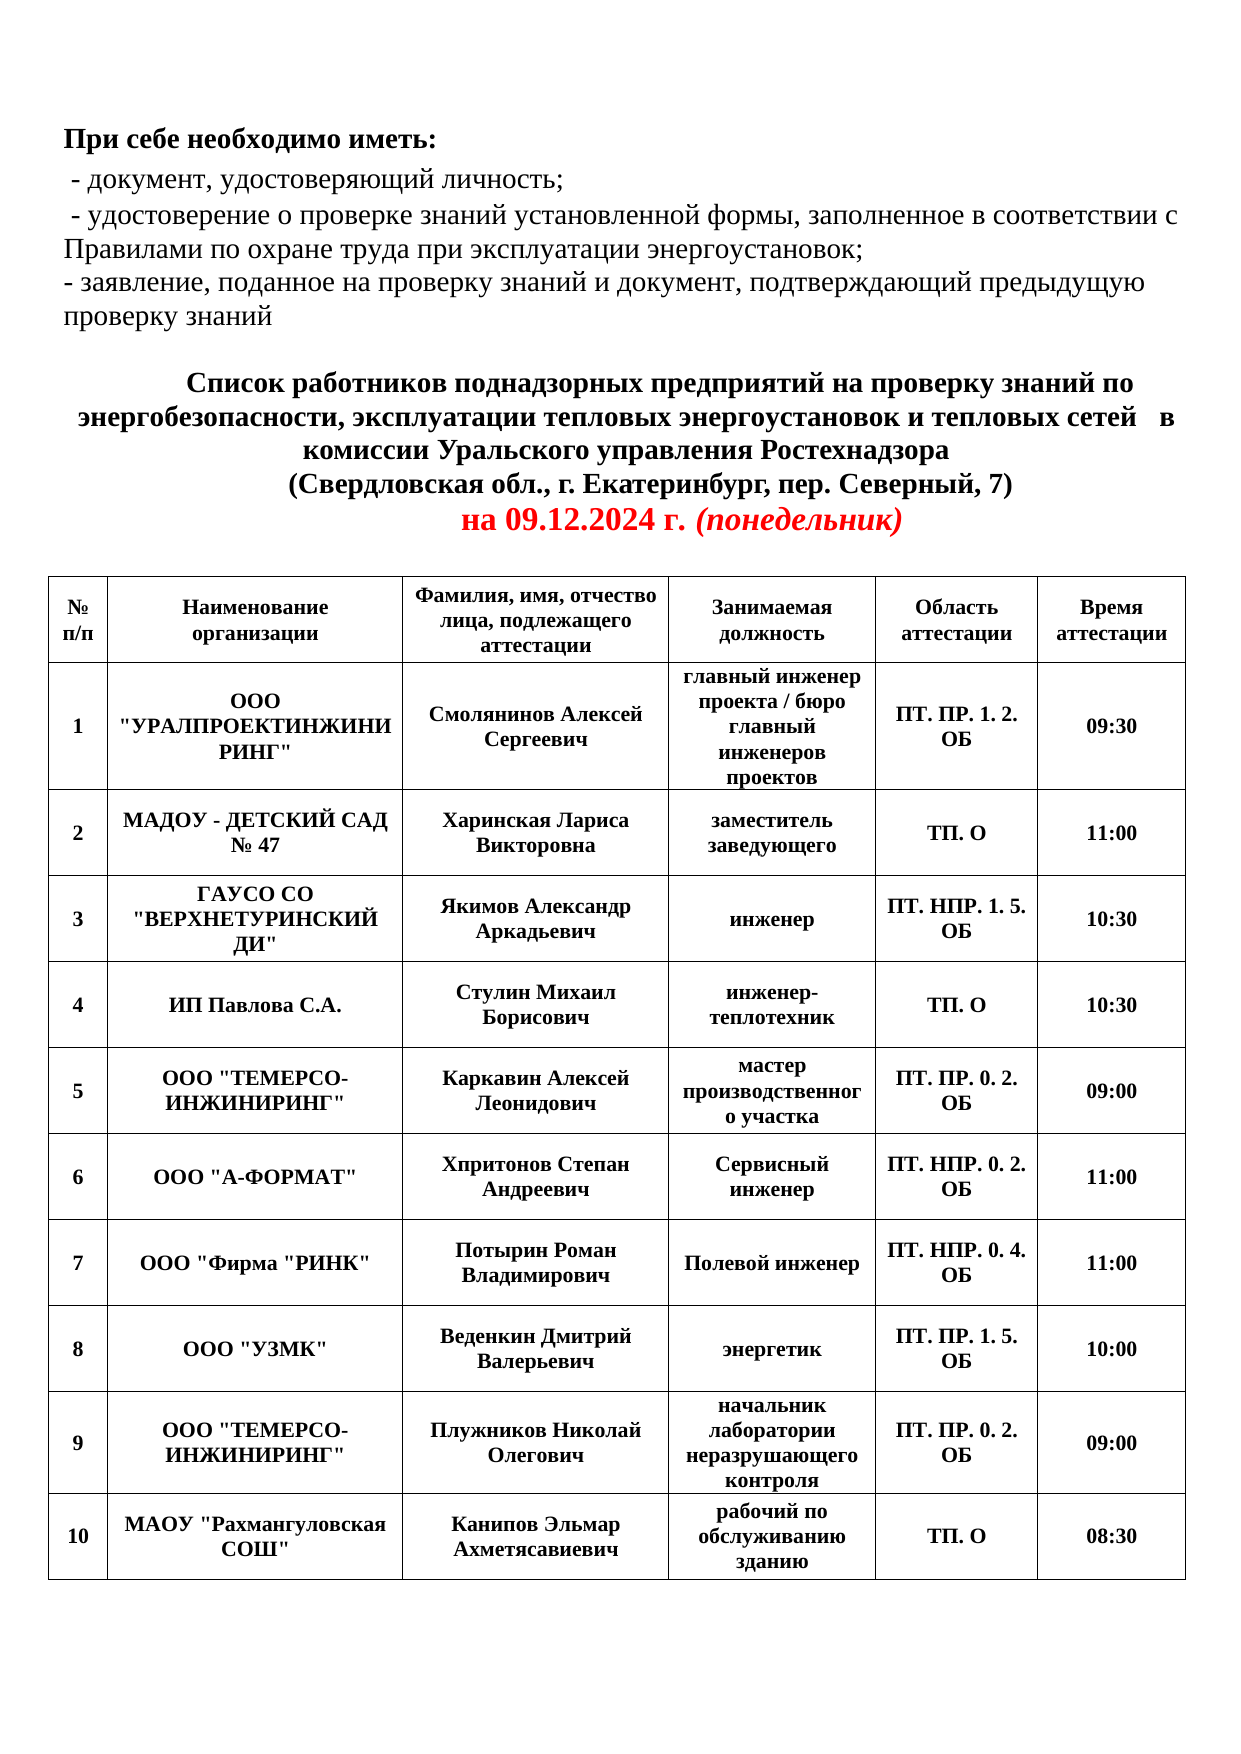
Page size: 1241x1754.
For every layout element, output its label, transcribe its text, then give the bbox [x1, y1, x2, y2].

table_cell ПТ. ПР. 0. 2. ОБ [876, 1392, 1037, 1492]
table_cell 1 [49, 663, 107, 789]
table_cell 09:00 [1038, 1048, 1185, 1133]
table_cell МАОУ "Рахмангуловская СОШ" [108, 1494, 402, 1578]
table_cell ТП. О [876, 790, 1037, 875]
table_cell ПТ. ПР. 0. 2. ОБ [876, 1048, 1037, 1133]
table_cell ПТ. НПР. 0. 4. ОБ [876, 1220, 1037, 1305]
table_cell 2 [49, 790, 107, 875]
table_cell Якимов Александр Аркадьевич [403, 876, 668, 961]
table_cell ПТ. НПР. 0. 2. ОБ [876, 1134, 1037, 1219]
table_cell Область аттестации [876, 577, 1037, 662]
table_cell Занимаемая должность [669, 577, 875, 662]
table_cell 8 [49, 1306, 107, 1391]
table_cell 6 [49, 1134, 107, 1219]
table_cell Стулин Михаил Борисович [403, 962, 668, 1047]
table_header При себе необходимо иметь: [19, 118, 1200, 158]
table_cell Список работников поднадзорных предприятий на проверку знаний по энергобезопасности, эксплуатации тепловых энергоустановок и тепловых сетей в комиссии Уральского управления Ростехнадзора (Свердловская обл., г. Екатеринбург, пер. Северный, 7) на 09.12.2024 г. (понедельник) [19, 365, 1200, 576]
table_cell ТП. О [876, 962, 1037, 1047]
table_cell ООО "Фирма "РИНК" [108, 1220, 402, 1305]
table_cell 4 [49, 962, 107, 1047]
table_cell № п/п [49, 577, 107, 662]
table_cell 5 [49, 1048, 107, 1133]
table_cell Плужников Николай Олегович [403, 1392, 668, 1492]
table_cell 10 [49, 1494, 107, 1578]
table_cell ТП. О [876, 1494, 1037, 1578]
table_cell 09:00 [1038, 1392, 1185, 1492]
table_cell ПТ. НПР. 1. 5. ОБ [876, 876, 1037, 961]
table_cell Потырин Роман Владимирович [403, 1220, 668, 1305]
table_cell 3 [49, 876, 107, 961]
table_cell ООО "А-ФОРМАТ" [108, 1134, 402, 1219]
table_cell ООО "УЗМК" [108, 1306, 402, 1391]
table_cell Фамилия, имя, отчество лица, подлежащего аттестации [403, 577, 668, 662]
table_cell ПТ. ПР. 1. 2. ОБ [876, 663, 1037, 789]
table_cell Сервисный инженер [669, 1134, 875, 1219]
table_cell МАДОУ - ДЕТСКИЙ САД № 47 [108, 790, 402, 875]
table_cell рабочий по обслуживанию зданию [669, 1494, 875, 1578]
table_cell - документ, удостоверяющий личность; [19, 158, 1200, 197]
table_cell ООО "ТЕМЕРСО-ИНЖИНИРИНГ" [108, 1048, 402, 1133]
table_cell 11:00 [1038, 1220, 1185, 1305]
table_cell 09:30 [1038, 663, 1185, 789]
table_cell 11:00 [1038, 790, 1185, 875]
table_cell энергетик [669, 1306, 875, 1391]
table_cell 08:30 [1038, 1494, 1185, 1578]
table_cell 7 [49, 1220, 107, 1305]
table_cell Канипов Эльмар Ахметясавиевич [403, 1494, 668, 1578]
table_cell ГАУСО СО "ВЕРХНЕТУРИНСКИЙ ДИ" [108, 876, 402, 961]
table_cell Время аттестации [1038, 577, 1185, 662]
table_cell инженер-теплотехник [669, 962, 875, 1047]
table_cell 9 [49, 1392, 107, 1492]
table_cell Хпритонов Степан Андреевич [403, 1134, 668, 1219]
table_cell 10:00 [1038, 1306, 1185, 1391]
table_cell 10:30 [1038, 876, 1185, 961]
table_cell инженер [669, 876, 875, 961]
table_cell начальник лаборатории неразрушающего контроля [669, 1392, 875, 1492]
table_cell Полевой инженер [669, 1220, 875, 1305]
table_cell Смолянинов Алексей Сергеевич [403, 663, 668, 789]
table_cell 10:30 [1038, 962, 1185, 1047]
table_cell ИП Павлова С.А. [108, 962, 402, 1047]
table_cell Каркавин Алексей Леонидович [403, 1048, 668, 1133]
table_cell Веденкин Дмитрий Валерьевич [403, 1306, 668, 1391]
table_cell ООО "ТЕМЕРСО-ИНЖИНИРИНГ" [108, 1392, 402, 1492]
table_cell мастер производственного участка [669, 1048, 875, 1133]
table_cell 11:00 [1038, 1134, 1185, 1219]
table_cell - удостоверение о проверке знаний установленной формы, заполненное в соответствии с Правилами по охране труда при эксплуатации энергоустановок; - заявление, поданное на проверку знаний и документ, подтверждающий предыдущую проверку знаний [19, 198, 1200, 365]
table_cell ООО "УРАЛПРОЕКТИНЖИНИРИНГ" [108, 663, 402, 789]
table_cell Харинская Лариса Викторовна [403, 790, 668, 875]
table_cell главный инженер проекта / бюро главный инженеров проектов [669, 663, 875, 789]
table_cell ПТ. ПР. 1. 5. ОБ [876, 1306, 1037, 1391]
table_cell Наименование организации [108, 577, 402, 662]
table_cell заместитель заведующего [669, 790, 875, 875]
